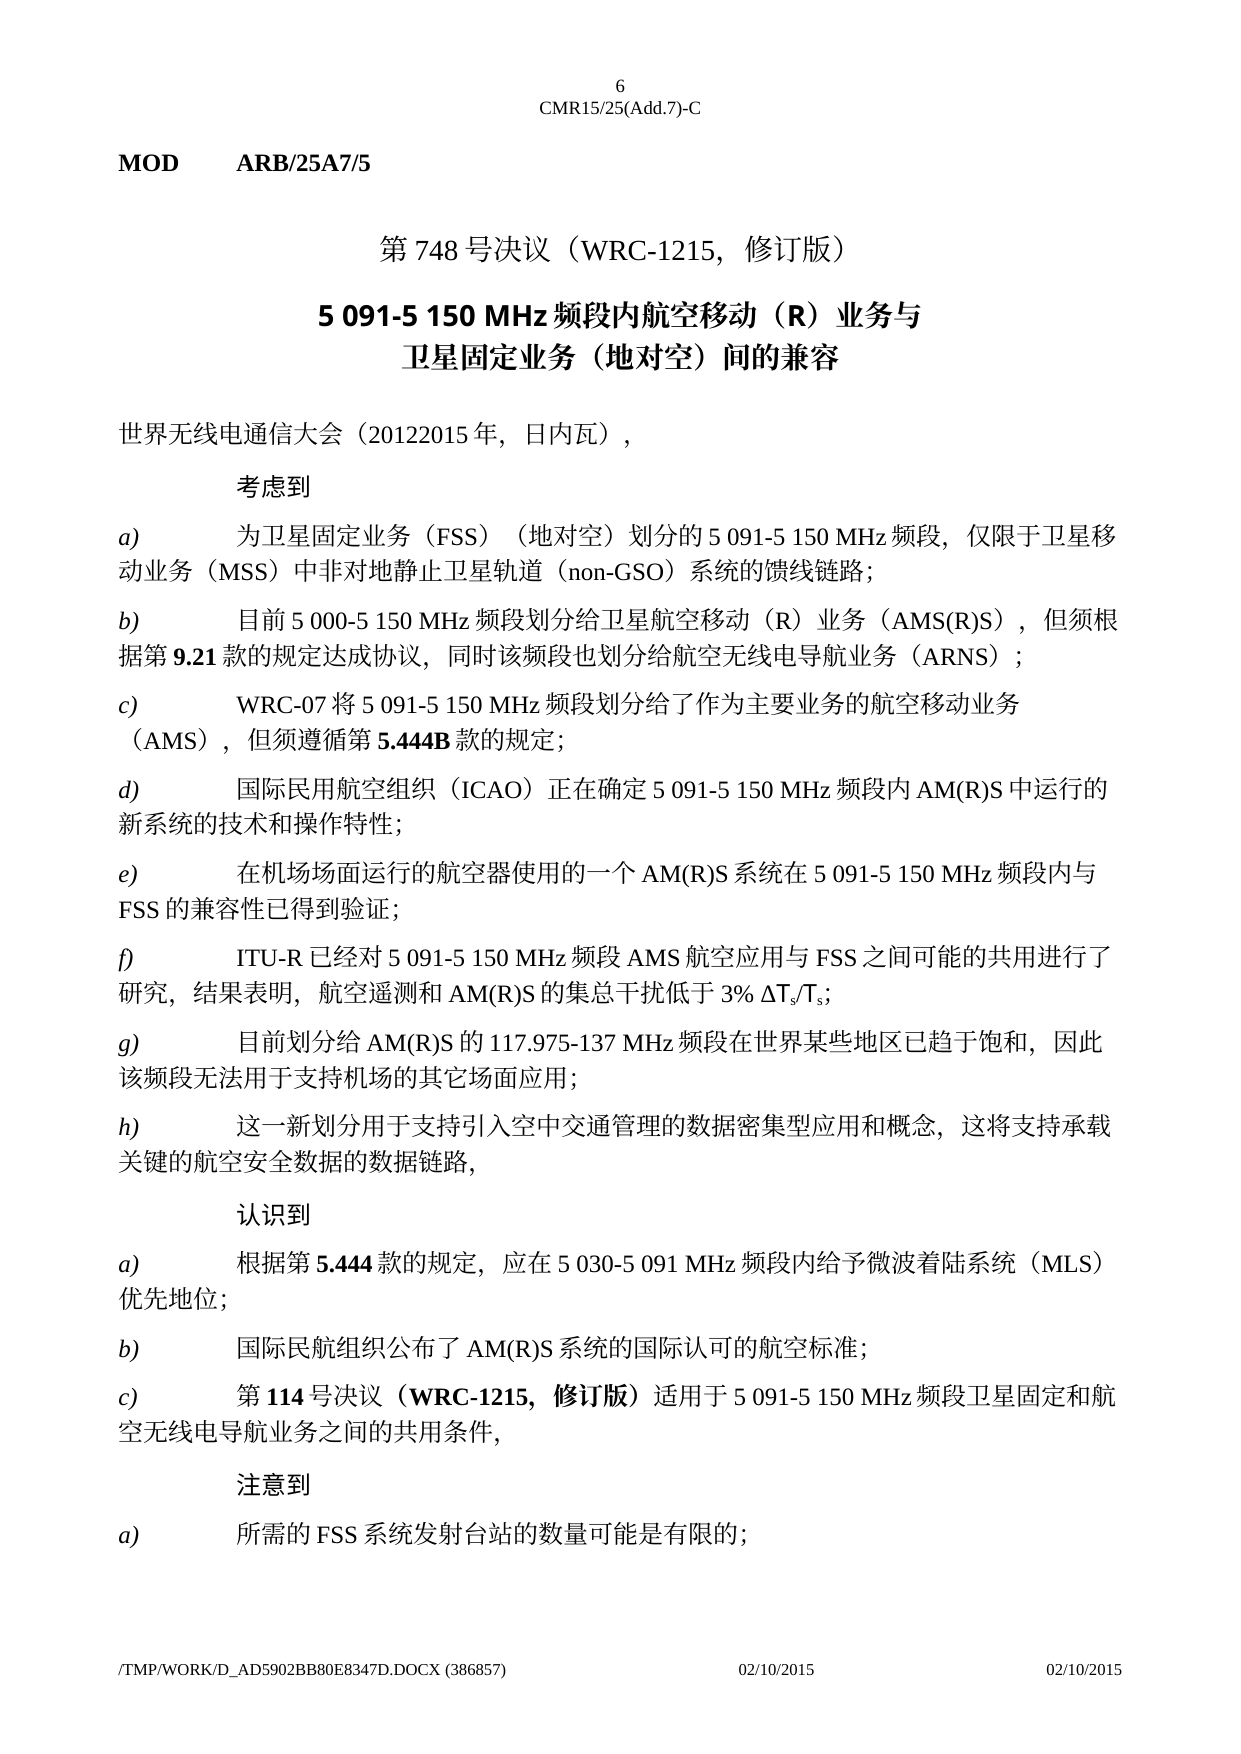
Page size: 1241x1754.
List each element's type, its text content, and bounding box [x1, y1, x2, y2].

text h) 这一新划分用于支持引入空中交通管理的数据密集型应用和概念，这将支持承载关键的航空安全数据的数据链路， [118, 1107, 1122, 1179]
text b) 国际民航组织公布了AM(R)S系统的国际认可的航空标准； [118, 1328, 1122, 1364]
text b) 目前5 000-5 150 MHz频段划分给卫星航空移动（R）业务（AMS(R)S），但须根据第9.21款的规定达成协议，同时该频段也划分给航空无线电导航业务（ARNS）； [118, 601, 1122, 672]
text c) 第114号决议（WRC-，修订版）适用于5 091-5 150 MHz频段卫星固定和航空无线电导航业务之间的共用条件， [118, 1377, 1122, 1449]
text a) 所需的FSS系统发射台站的数量可能是有限的； [118, 1514, 1122, 1550]
text MOD ARB/25A7/5 [118, 148, 1122, 176]
text g) 目前划分给AM(R)S的117.975-137 MHz频段在世界某些地区已趋于饱和，因此该频段无法用于支持机场的其它场面应用； [118, 1022, 1122, 1094]
text f) ITU-R已经对应用之间可能的共用进行了研究； [118, 938, 1122, 1010]
text c) WRC-07将5 091-5 150 MHz频段划分给了作为主要业务的航空移动业务（AMS），但须遵循第5.444B款的规定； [118, 685, 1122, 757]
text d) 国际民用航空组织（ICAO）正在确定5 091-5 150 MHz频段内AM(R)S中运行的新系统的技术和操作特性； [118, 769, 1122, 841]
text a) 为卫星固定业务（FSS）（地对空）划分的5 091-5 150 MHz频段，仅限于卫星移动业务（MSS）中非对地静止卫星轨道（non-GSO）系统的馈线链路； [118, 516, 1122, 588]
text 认识到 [236, 1195, 1122, 1232]
text e) 在机场场面运行的航空器使用的一个AM(R)S系统在5 091-5 150 MHz频段内与FSS的兼容性已得到验证； [118, 854, 1122, 926]
text 考虑到 [236, 467, 1122, 504]
title 世界无线电通信大会（年，日内瓦）， [118, 415, 1122, 451]
text 第748号决议（WRC-，修订版） [118, 226, 1122, 268]
text 注意到 [236, 1466, 1122, 1502]
title 5 091-5 150 MHz频段内航空移动（R）业务与 卫星固定业务（地对空）间的兼容 [118, 293, 1122, 377]
text a) 根据第5.444款的规定，应在5 030-5 091 MHz频段内给予微波着陆系统（MLS）优先地位； [118, 1244, 1122, 1316]
